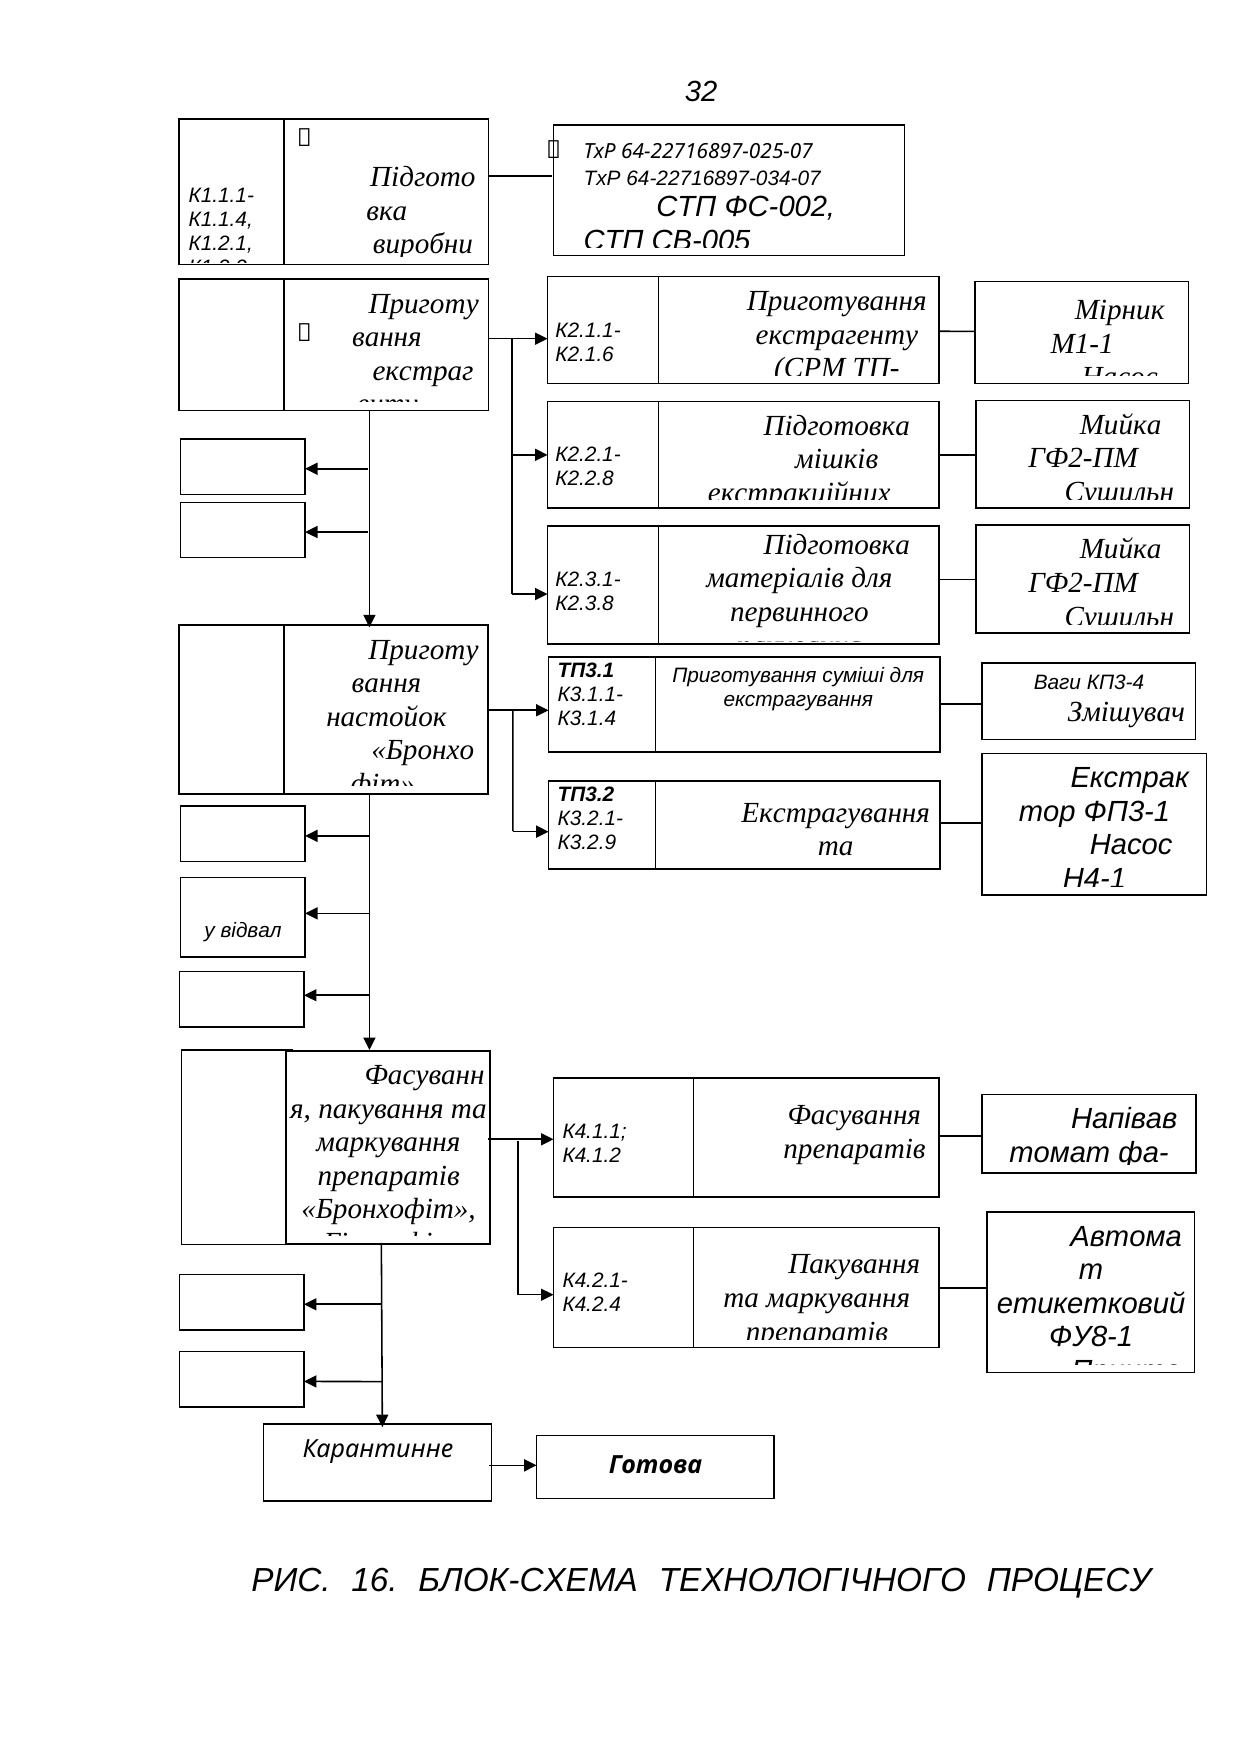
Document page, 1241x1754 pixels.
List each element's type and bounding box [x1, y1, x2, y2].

title [177, 1560, 1152, 1598]
